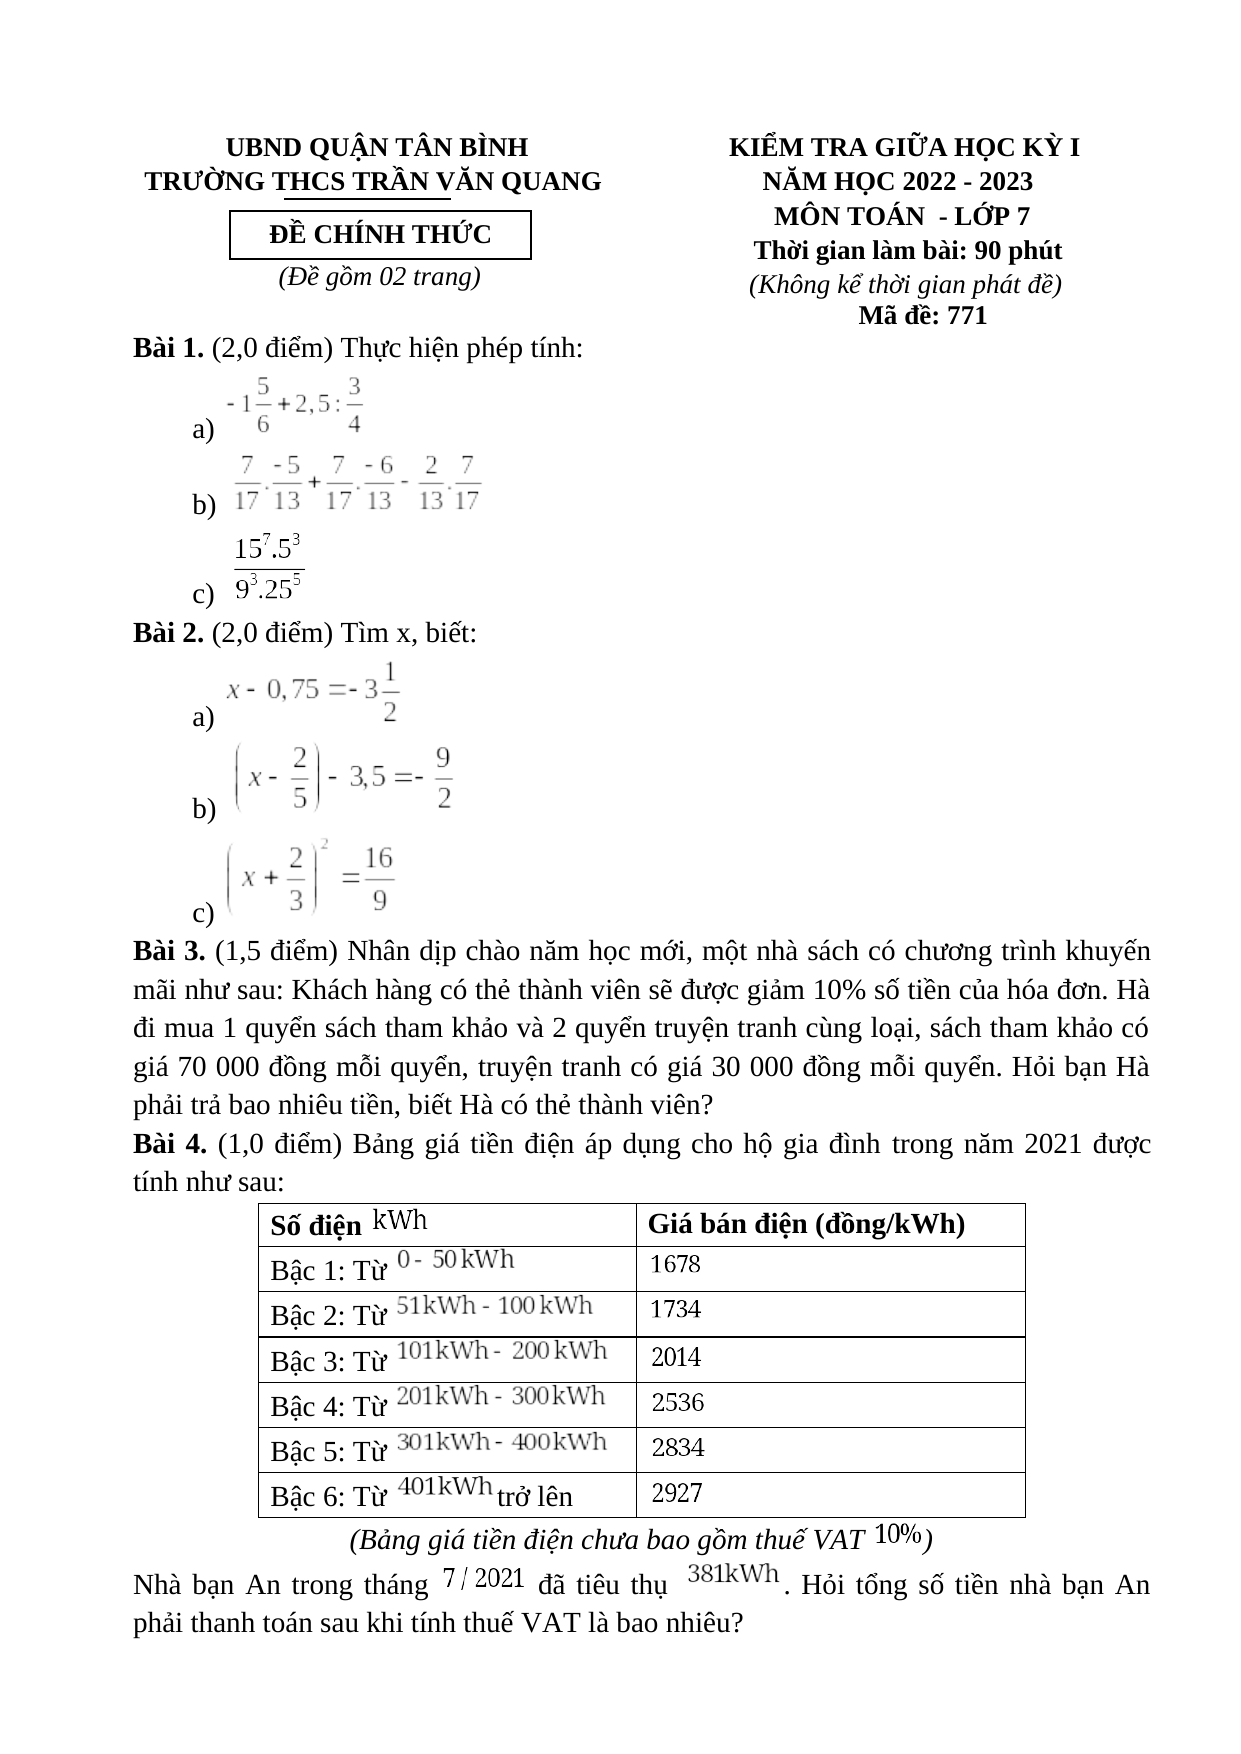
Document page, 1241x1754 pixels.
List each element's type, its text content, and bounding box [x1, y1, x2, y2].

text a) [133, 369, 1152, 445]
table_cell [637, 1383, 1025, 1427]
table_cell Bậc 6: Từ trở lên [259, 1473, 636, 1517]
table_header KIỂM TRA GIỮA HỌC KỲ I NĂM HỌC 2022 - 2023 MÔN TOÁN - LỚP 7 Thời gian làm bài: 90 phút (Không kể thời gian phát đề) Mã đề: 771 [650, 131, 1196, 330]
text c) [133, 830, 1152, 928]
table_cell [637, 1473, 1025, 1517]
table_cell [637, 1428, 1025, 1472]
table_header Giá bán điện (đồng/kWh) [637, 1204, 1025, 1246]
table_cell Bậc 2: Từ [259, 1292, 636, 1336]
table_cell Bậc 5: Từ [259, 1428, 636, 1472]
text b) [133, 450, 1152, 521]
table_cell [637, 1292, 1025, 1336]
table_cell Bậc 3: Từ [259, 1338, 636, 1382]
table_cell [637, 1247, 1025, 1291]
text (Bảng giá tiền điện chưa bao gồm thuế VAT ) [133, 1518, 1152, 1556]
text Nhà bạn An trong tháng đã tiêu thụ . Hỏi tổng số tiền nhà bạn An phải thanh toán sau khi tính thuế VAT là bao nhiêu? [133, 1561, 1152, 1639]
text Bài 3. (1,5 điểm) Nhân dịp chào năm học mới, một nhà sách có chương trình khuyến mãi như sau: Khách hàng có thẻ thành viên sẽ được giảm 10% số tiền của hóa đơn. Hà đi mua 1 quyển sách tham khảo và 2 quyển truyện tranh cùng loại, sách tham khảo có giá 70 000 đồng mỗi quyển, truyện tranh có giá 30 000 đồng mỗi quyển. Hỏi bạn Hà phải trả bao nhiêu tiền, biết Hà có thẻ thành viên? [133, 933, 1152, 1121]
text Bài 4. (1,0 điểm) Bảng giá tiền điện áp dụng cho hộ gia đình trong năm 2021 được tính như sau: [133, 1126, 1152, 1198]
text Bài 2. (2,0 điểm) Tìm x, biết: [133, 615, 1152, 648]
table_header Số điện [259, 1204, 636, 1246]
table_header UBND QUẬN TÂN BÌNH TRƯỜNG THCS TRẦN VĂN QUANG (Đề gồm 02 trang) [133, 131, 650, 330]
text c) [133, 526, 1152, 610]
text Bài 1. (2,0 điểm) Thực hiện phép tính: [133, 330, 1152, 364]
table_cell Bậc 1: Từ [259, 1247, 636, 1291]
table_cell Bậc 4: Từ [259, 1383, 636, 1427]
text b) [133, 738, 1152, 825]
table_cell [637, 1338, 1025, 1382]
text a) [133, 653, 1152, 733]
